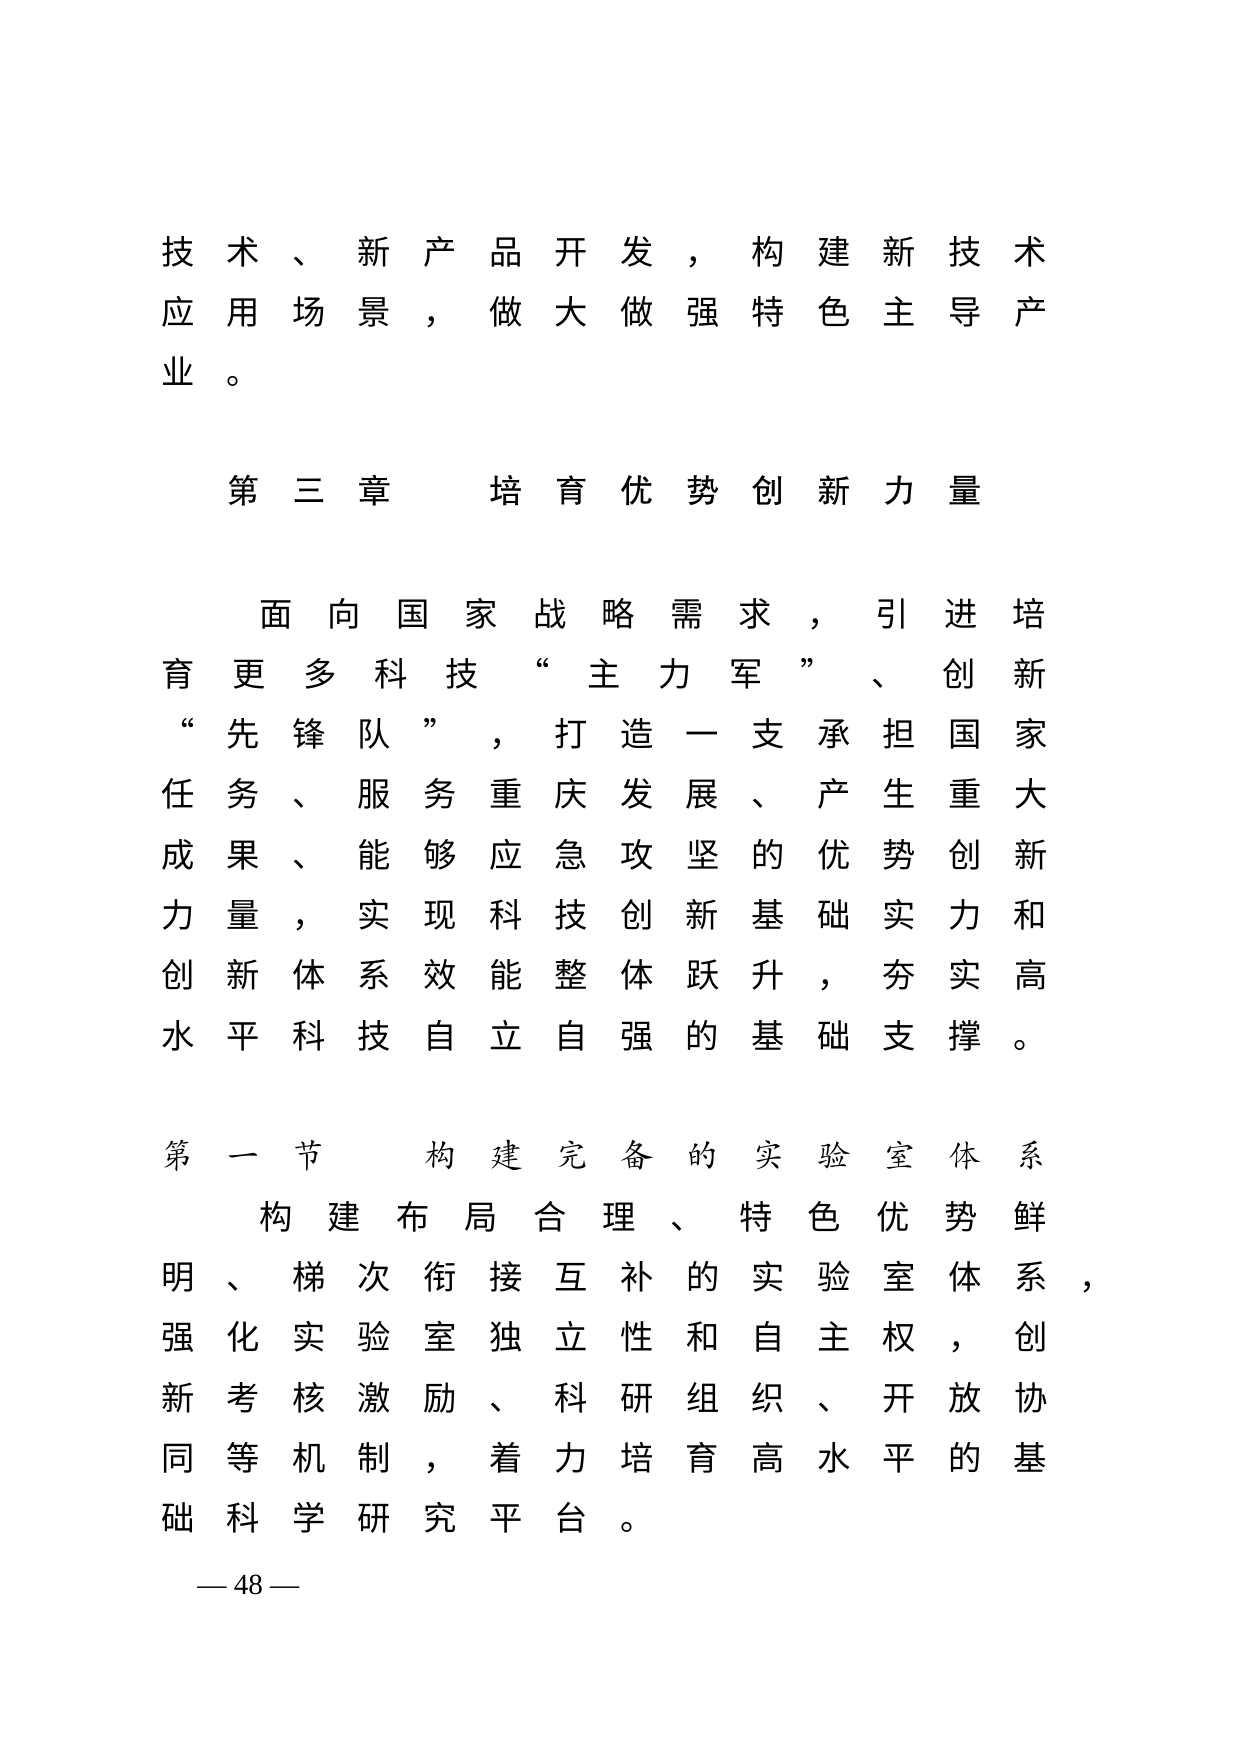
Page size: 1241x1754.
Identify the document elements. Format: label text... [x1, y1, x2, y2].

text 面向国家战略需求，引进培育更多科技“主力军”、创新“先锋队”，打造一支承担国家任务、服务重庆发展、产生重大成果、能够应急攻坚的优势创新力量，实现科技创新基础实力和创新体系效能整体跃升，夯实高水平科技自立自强的基础支撑。 [161, 581, 1079, 1064]
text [161, 219, 1079, 400]
text 第一节 构建完备的实验室体系 [161, 1124, 1079, 1184]
text 第三章 培育优势创新力量 [161, 461, 1079, 521]
text 构建布局合理、特色优势鲜明、梯次衔接互补的实验室体系，强化实验室独立性和自主权，创新考核激励、科研组织、开放协同等机制，着力培育高水平的基础科学研究平台。 [161, 1184, 1079, 1546]
